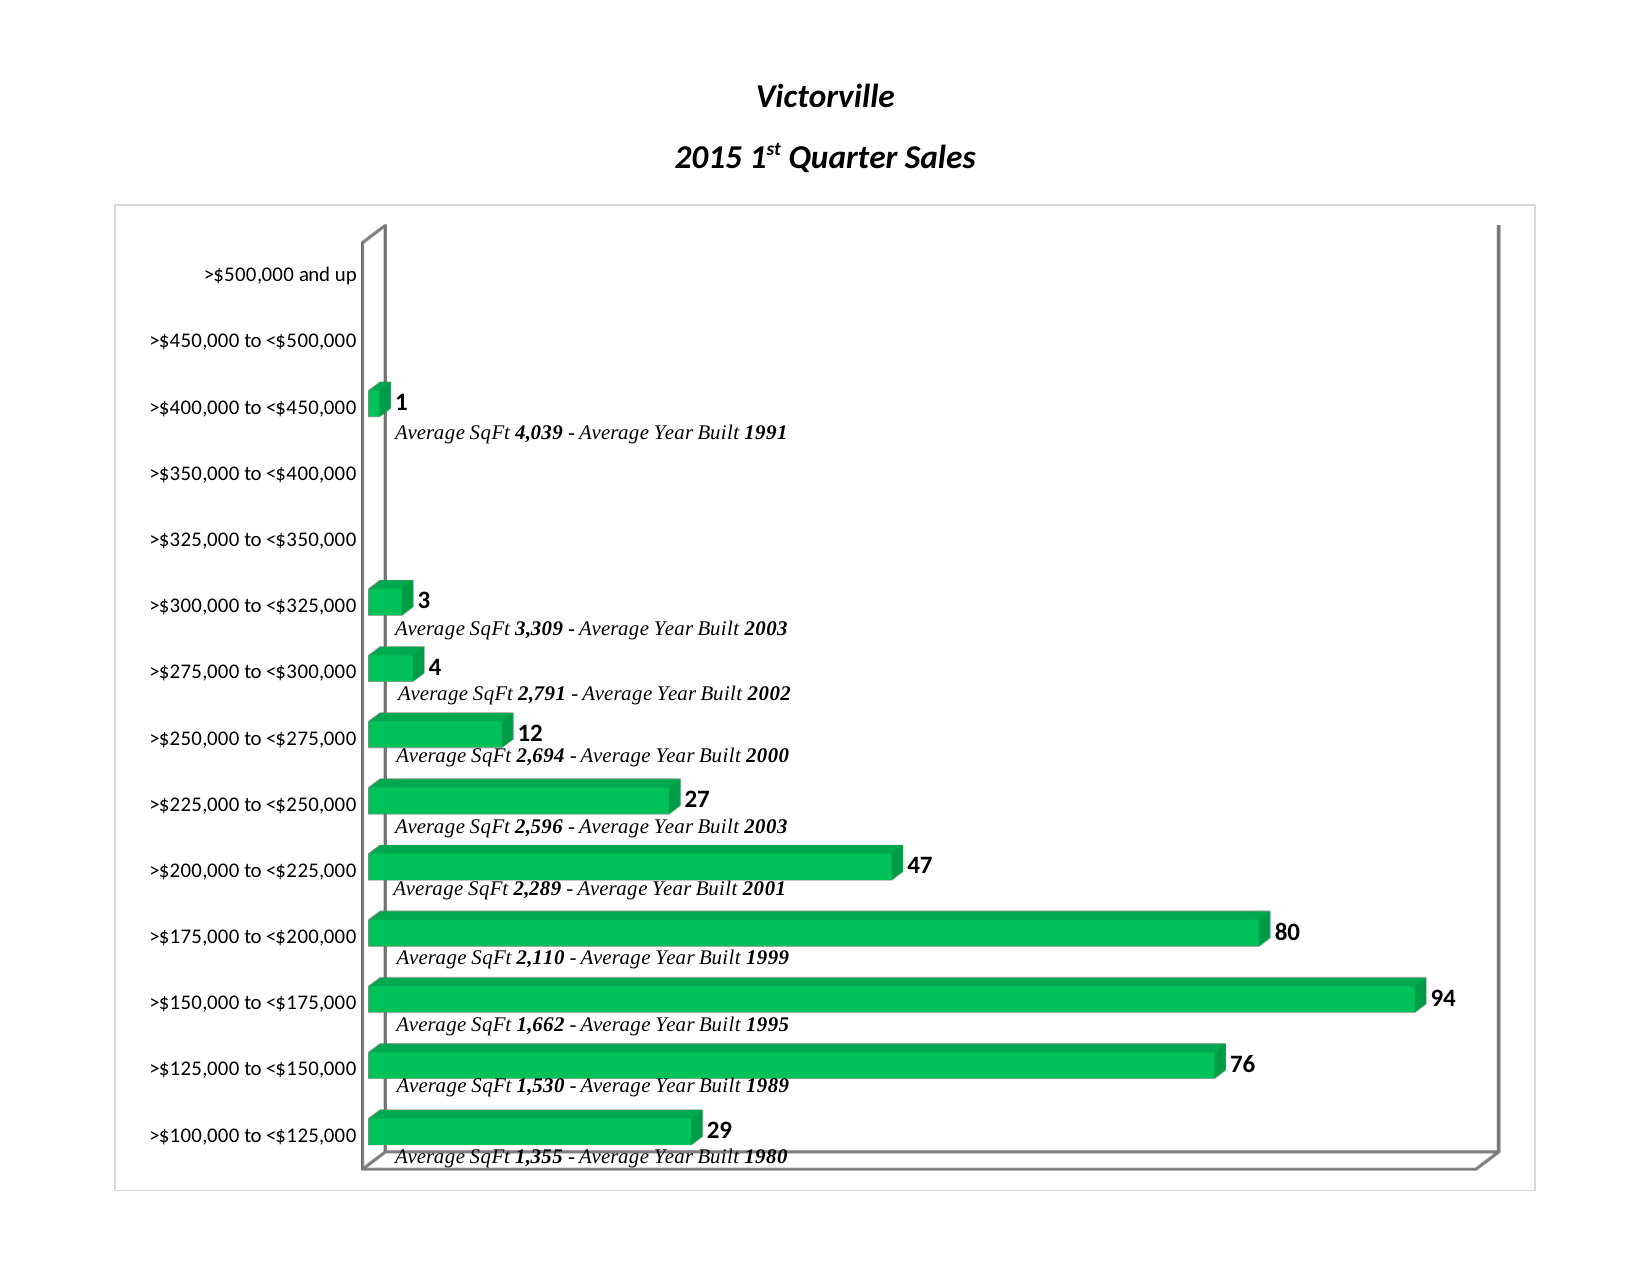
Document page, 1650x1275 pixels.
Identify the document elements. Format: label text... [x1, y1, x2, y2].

text 2015 1st Quarter Sales [75, 137, 1575, 177]
text Victorville [75, 75, 1575, 116]
